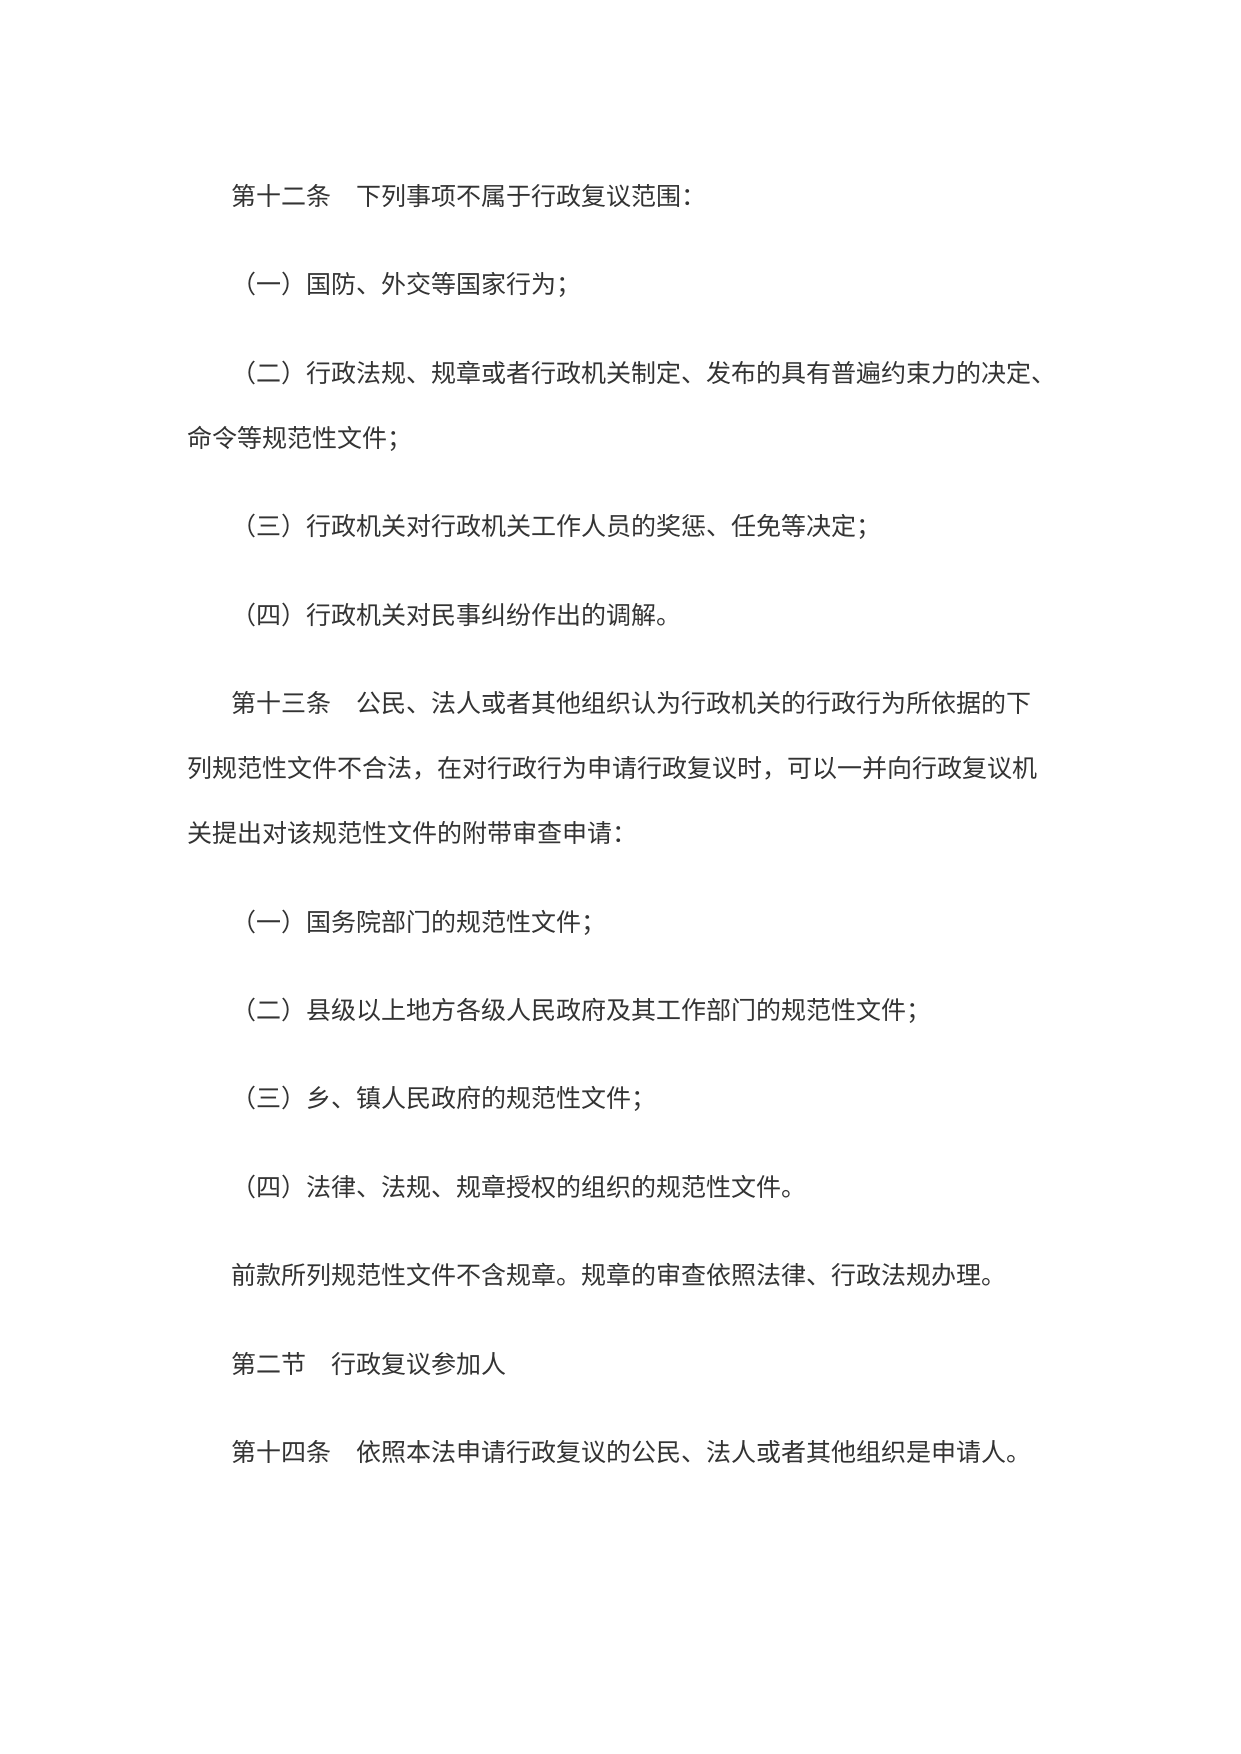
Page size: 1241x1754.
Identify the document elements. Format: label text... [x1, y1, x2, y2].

text 第二节 行政复议参加人 [187, 1330, 1053, 1395]
text （三）行政机关对行政机关工作人员的奖惩、任免等决定； [187, 492, 1053, 557]
text （一）国务院部门的规范性文件； [187, 888, 1053, 953]
text （二）县级以上地方各级人民政府及其工作部门的规范性文件； [187, 976, 1053, 1041]
text 第十四条 依照本法申请行政复议的公民、法人或者其他组织是申请人。 [187, 1418, 1053, 1483]
text （二）行政法规、规章或者行政机关制定、发布的具有普遍约束力的决定、命令等规范性文件； [187, 339, 1053, 469]
text （四）法律、法规、规章授权的组织的规范性文件。 [187, 1153, 1053, 1218]
text （一）国防、外交等国家行为； [187, 250, 1053, 315]
text 前款所列规范性文件不含规章。规章的审查依照法律、行政法规办理。 [187, 1241, 1053, 1306]
text （三）乡、镇人民政府的规范性文件； [187, 1064, 1053, 1129]
text 第十二条 下列事项不属于行政复议范围： [187, 162, 1053, 227]
text （四）行政机关对民事纠纷作出的调解。 [187, 581, 1053, 646]
text 第十三条 公民、法人或者其他组织认为行政机关的行政行为所依据的下列规范性文件不合法，在对行政行为申请行政复议时，可以一并向行政复议机关提出对该规范性文件的附带审查申请： [187, 669, 1053, 864]
